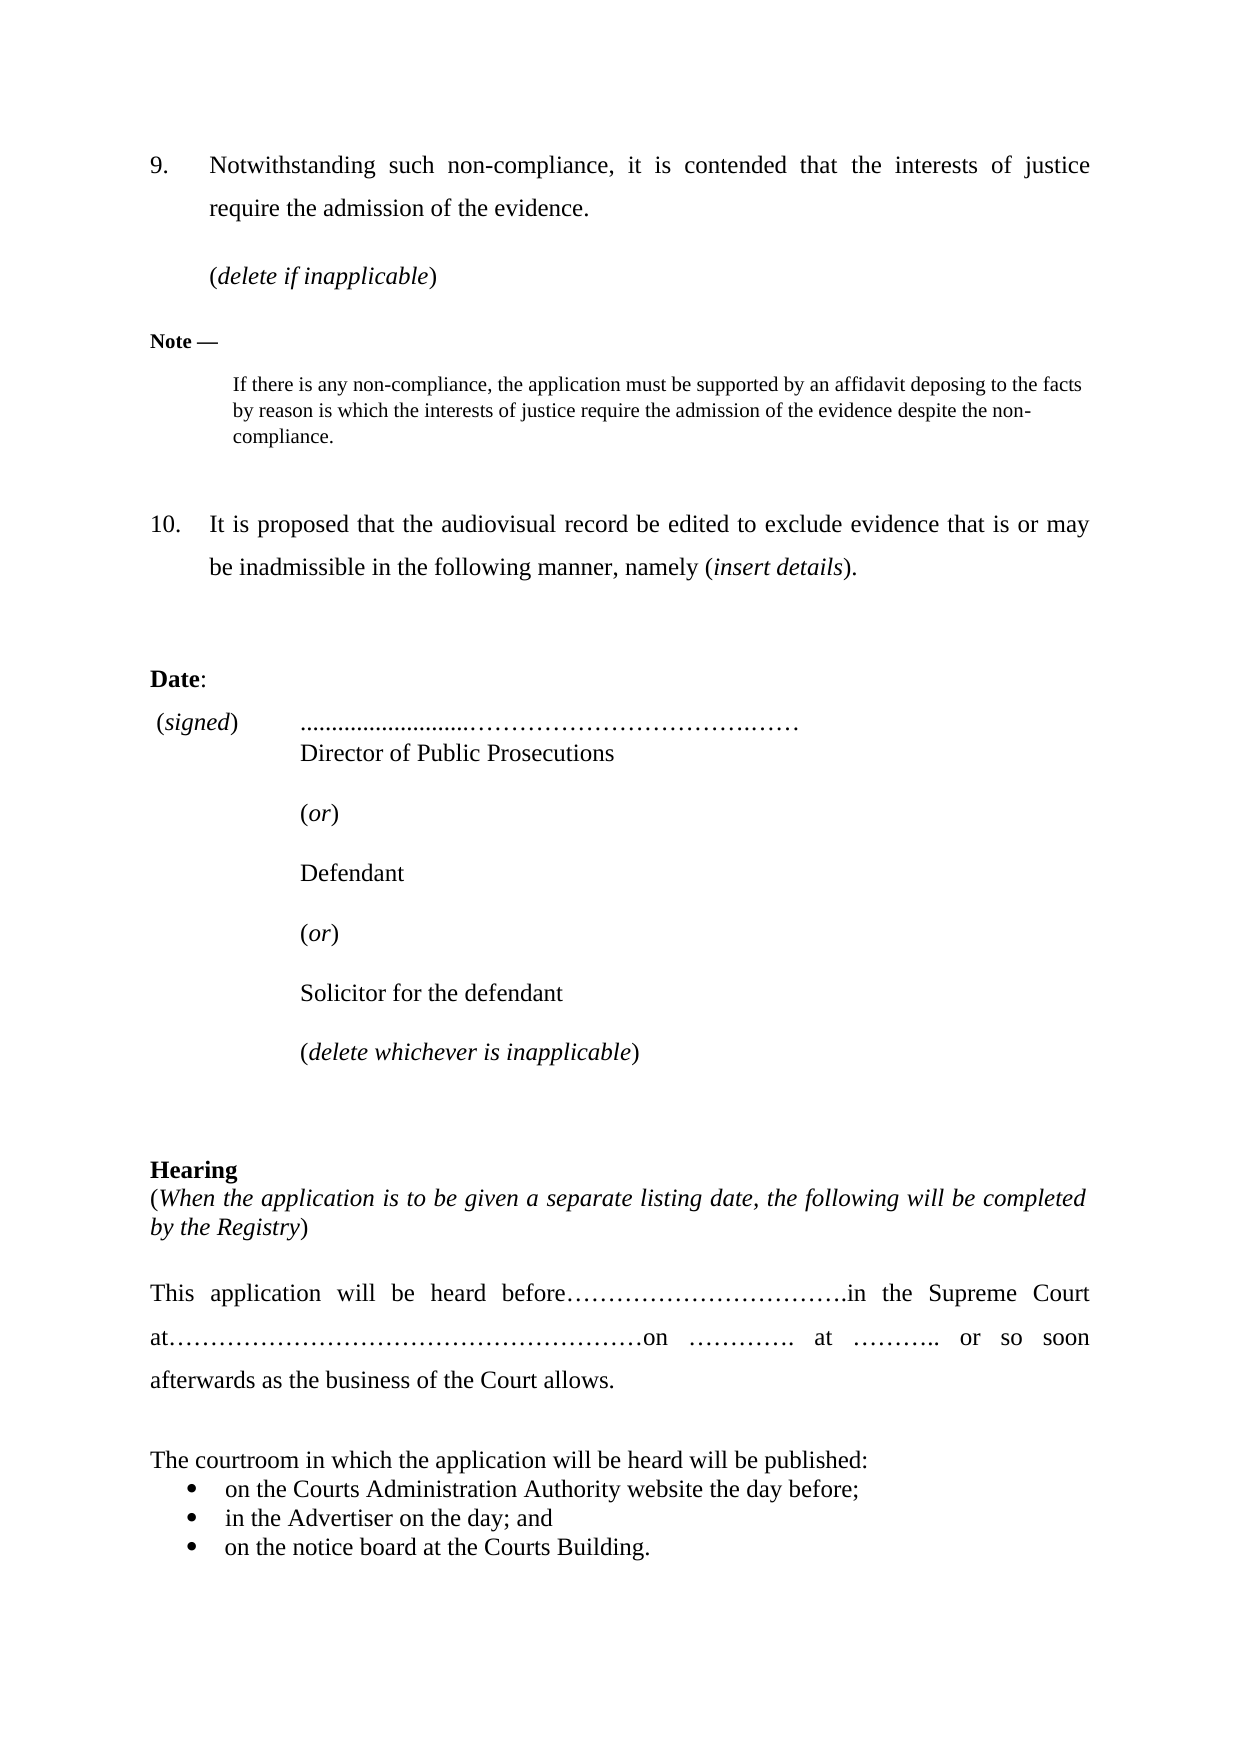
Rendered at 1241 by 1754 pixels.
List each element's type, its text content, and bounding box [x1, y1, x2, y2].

list on the Courts Administration Authority website the day before; [187, 1474, 1090, 1503]
text This application will be heard before…………………………….in the Supreme Court at…………………………………………………on …………. at ……….. or so soon afterwards as the business of the Court allows. [150, 1278, 1090, 1393]
text Solicitor for the defendant [300, 978, 1090, 1006]
text (signed) ...........................…………………………….…… [150, 707, 1090, 736]
text (When the application is to be given a separate listing date, the following will be completed by the Registry) [150, 1183, 1090, 1241]
text Date: [150, 664, 1090, 693]
text If there is any non-compliance, the application must be supported by an affidavit deposing to the facts by reason is which the interests of justice require the admission of the evidence despite the non-compliance. [233, 372, 1090, 448]
text Director of Public Prosecutions [300, 738, 1090, 767]
text Note — [150, 329, 1090, 353]
text (delete whichever is inapplicable) [300, 1037, 1090, 1066]
list on the notice board at the Courts Building. [187, 1532, 1090, 1560]
text (or) [300, 798, 1090, 827]
text The courtroom in which the application will be heard will be published: [150, 1445, 1090, 1474]
text Hearing [150, 1155, 1090, 1183]
list It is proposed that the audiovisual record be edited to exclude evidence that is or may be inadmissible in the following manner, namely (insert details). [150, 509, 1090, 581]
text (delete if inapplicable) [209, 261, 1090, 290]
list in the Advertiser on the day; and [187, 1503, 1090, 1532]
list Notwithstanding such non-compliance, it is contended that the interests of justice require the admission of the evidence. [150, 150, 1090, 222]
text Defendant [300, 858, 1090, 887]
text (or) [300, 918, 1090, 947]
